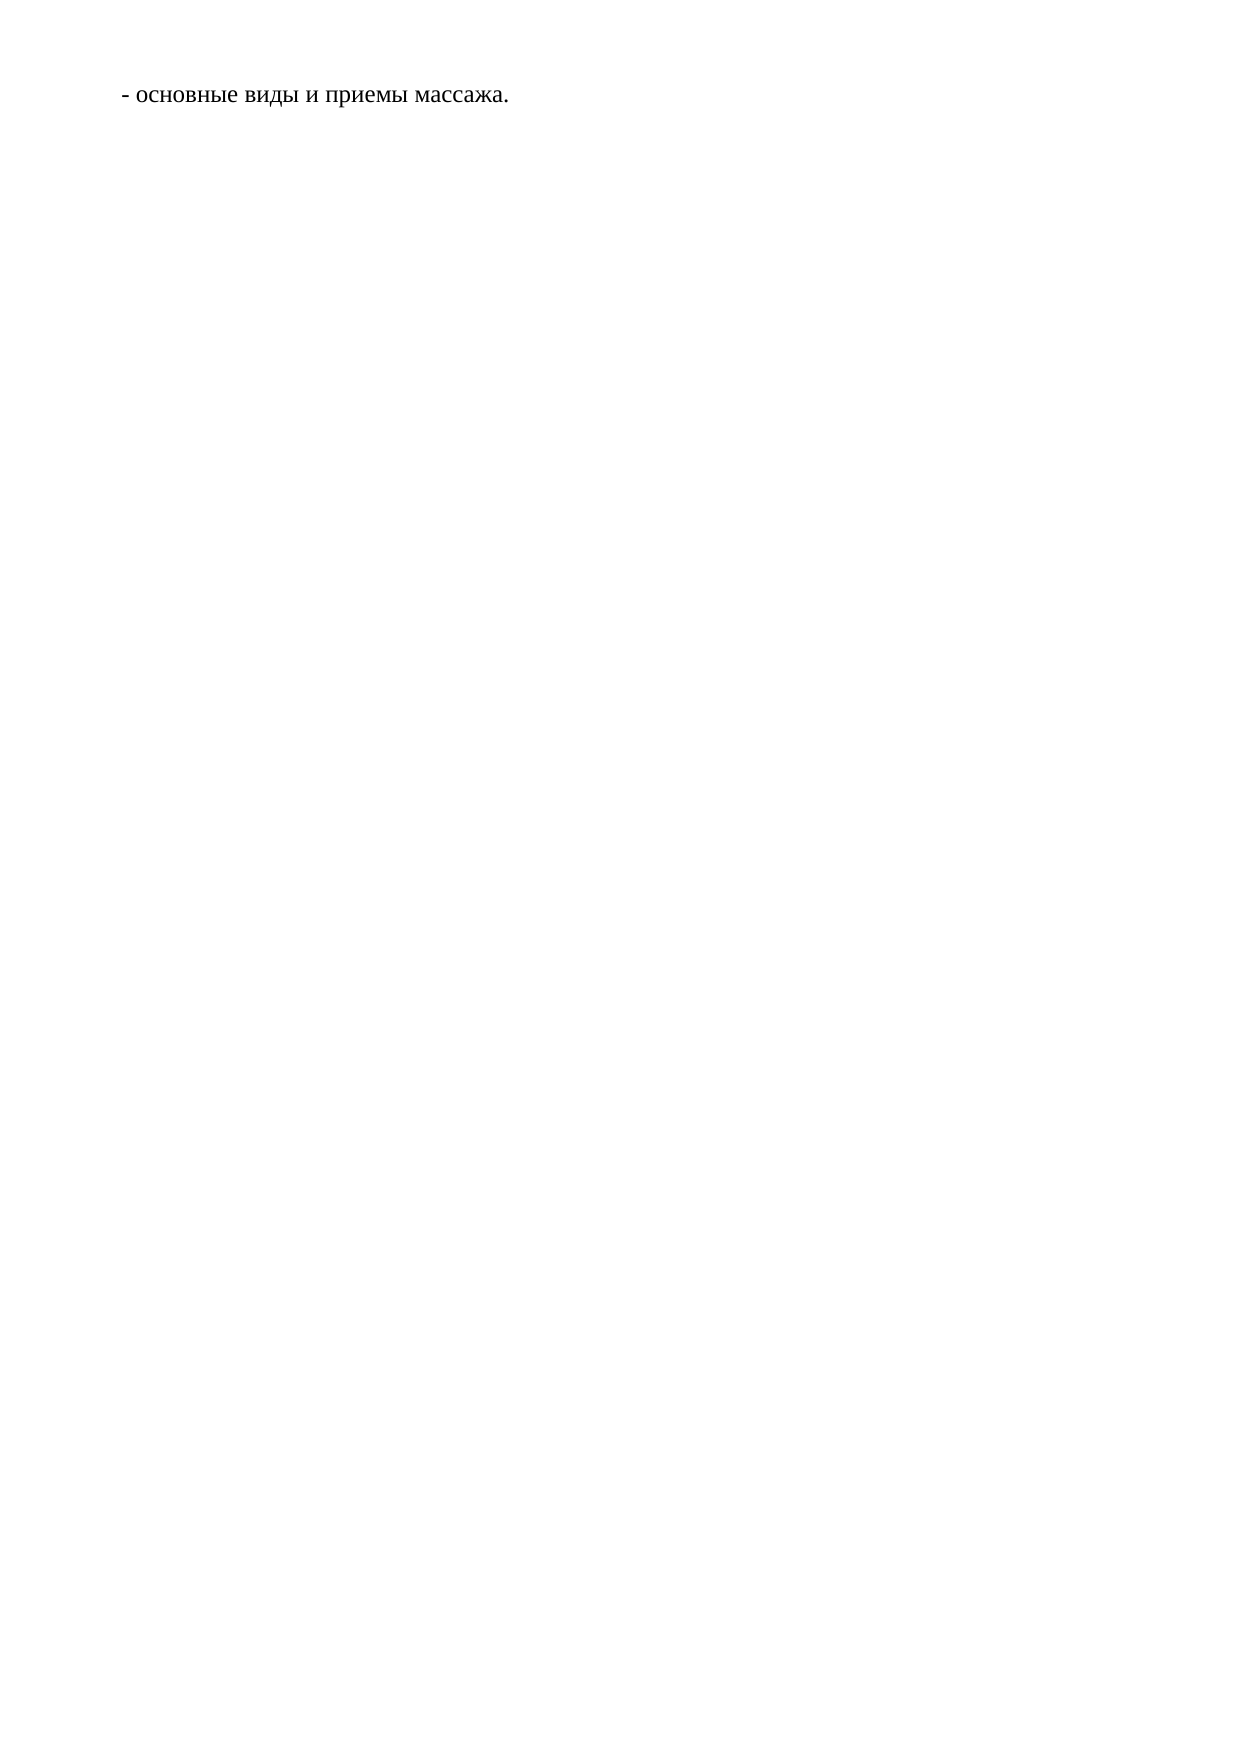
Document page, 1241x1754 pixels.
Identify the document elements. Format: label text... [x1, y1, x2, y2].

list основные виды и приемы массажа. [121, 79, 1226, 108]
